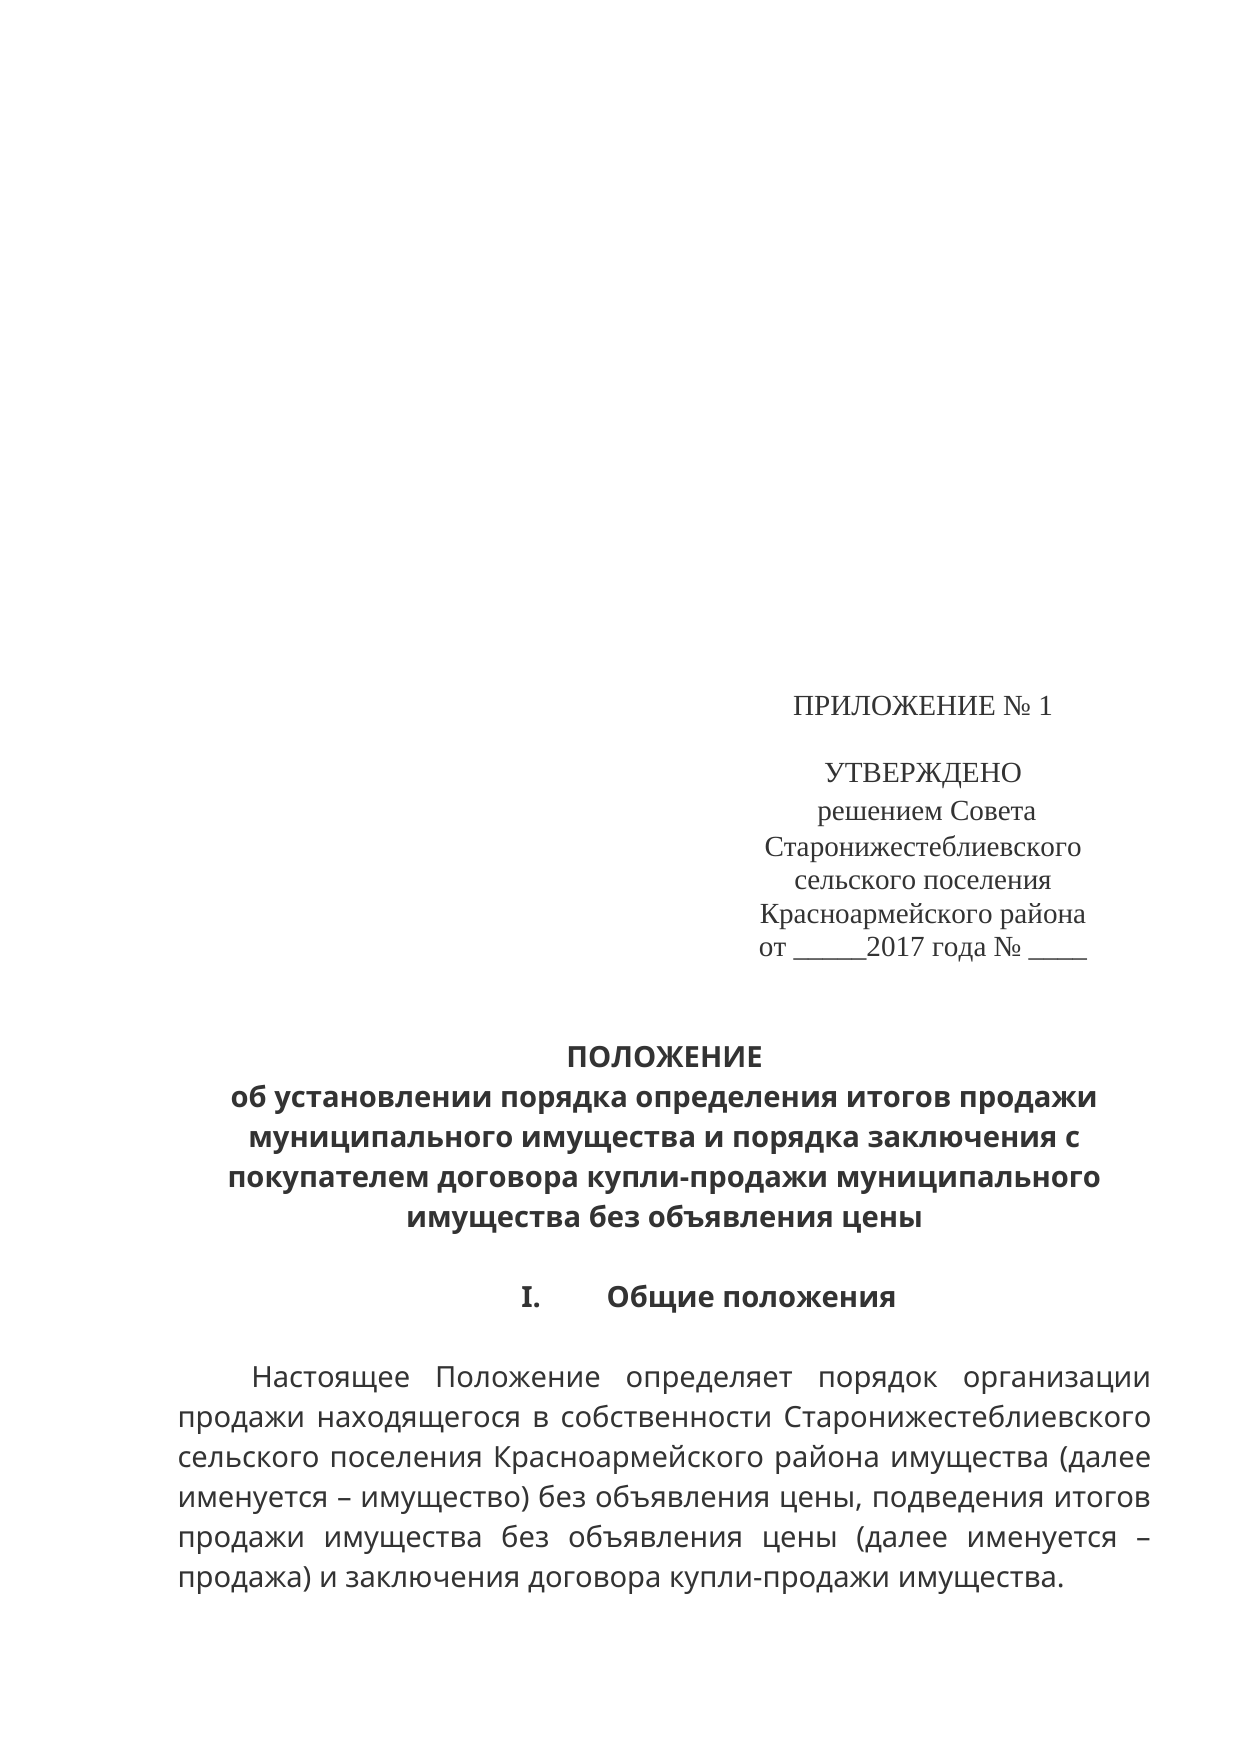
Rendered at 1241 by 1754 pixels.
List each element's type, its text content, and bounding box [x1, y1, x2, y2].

text решением Совета [694, 789, 1152, 829]
text Настоящее Положение определяет порядок организации продажи находящегося в собственности Старонижестеблиевского сельского поселения Красноармейского района имущества (далее именуется – имущество) без объявления цены, подведения итогов продажи имущества без объявления цены (далее именуется – продажа) и заключения договора купли-продажи имущества. [177, 1356, 1152, 1596]
text об установлении порядка определения итогов продажи муниципального имущества и порядка заключения с покупателем договора купли-продажи муниципального имущества без объявления цены [177, 1076, 1152, 1236]
text ПРИЛОЖЕНИЕ № 1 [694, 688, 1152, 722]
text Красноармейского района [694, 896, 1152, 929]
text I. Общие положения [266, 1276, 1152, 1316]
text сельского поселения [694, 862, 1152, 896]
text Старонижестеблиевского [694, 829, 1152, 862]
text УТВЕРЖДЕНО [694, 755, 1152, 789]
text ПОЛОЖЕНИЕ [177, 1036, 1152, 1076]
text от _____2017 года № ____ [694, 929, 1152, 963]
